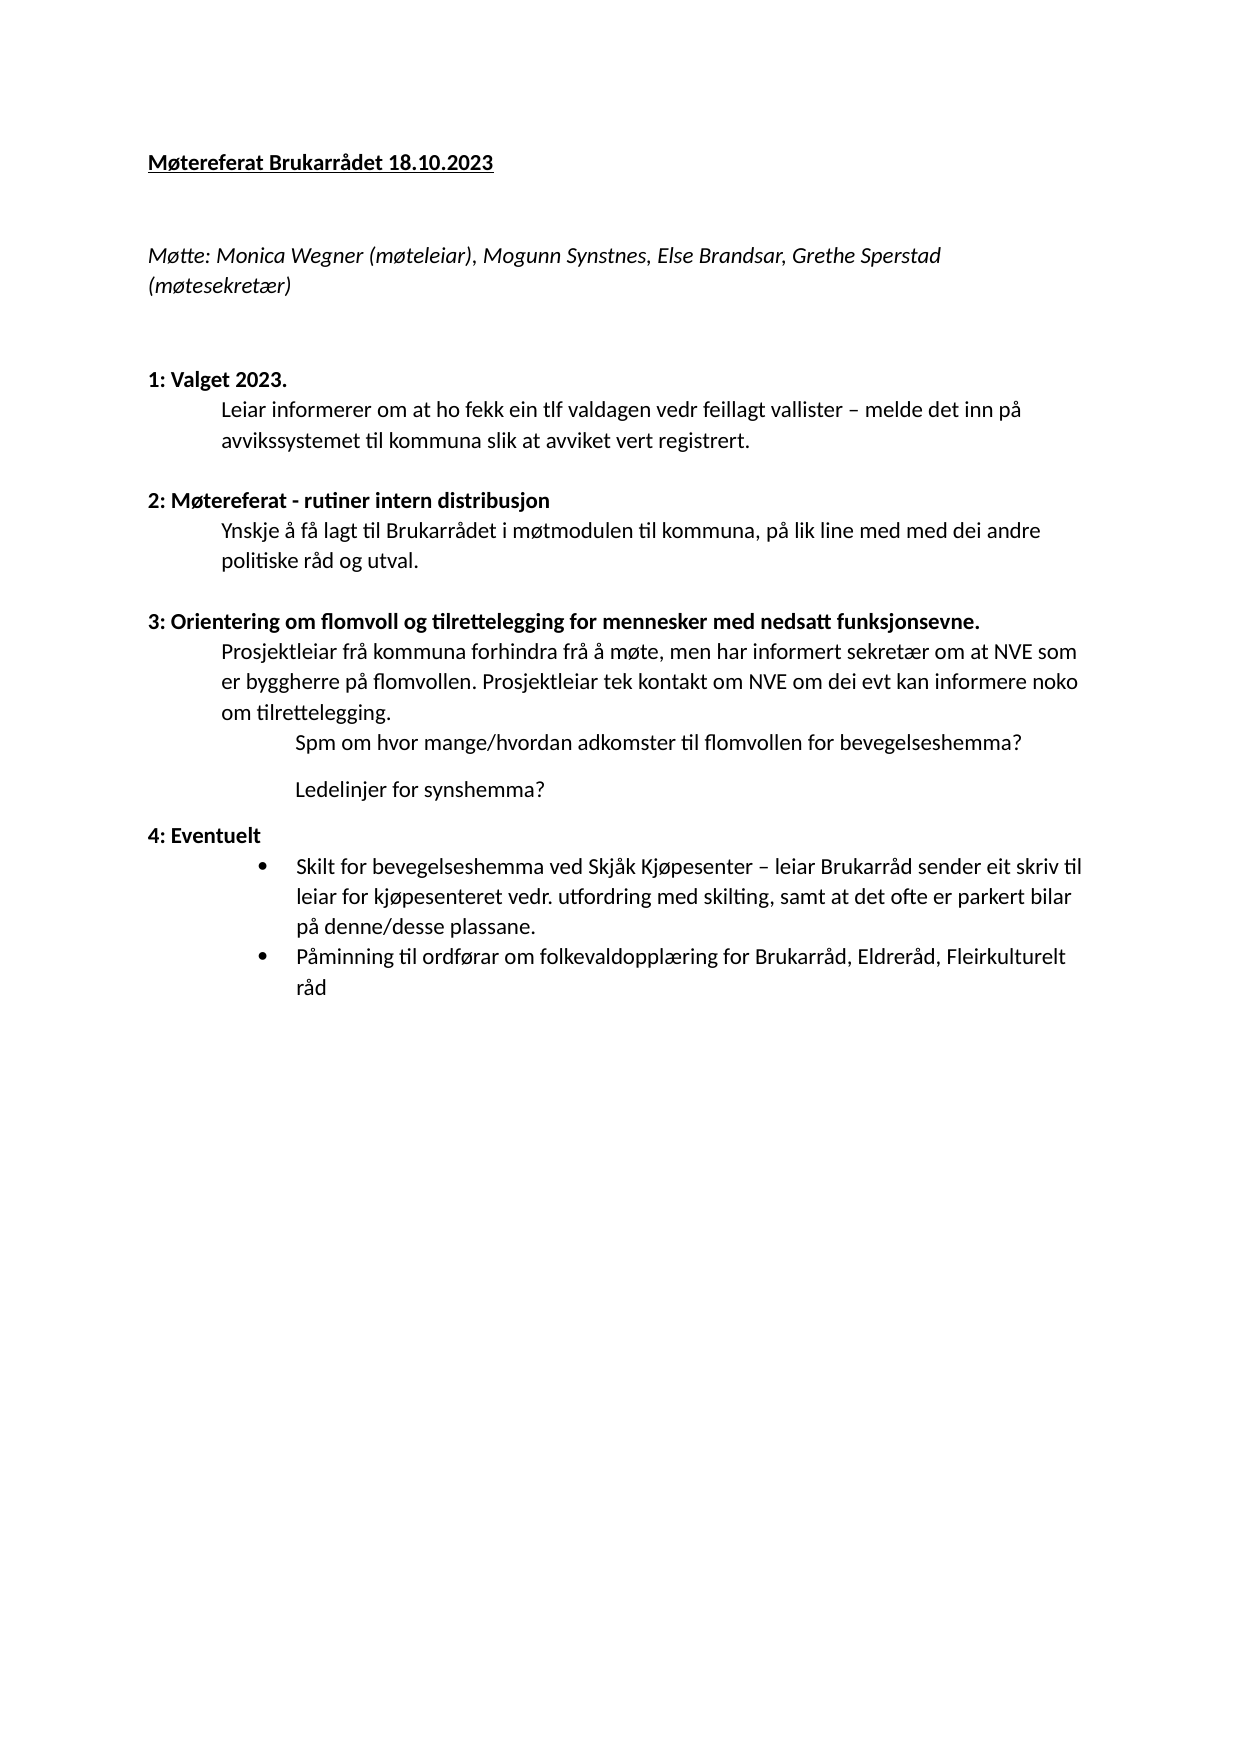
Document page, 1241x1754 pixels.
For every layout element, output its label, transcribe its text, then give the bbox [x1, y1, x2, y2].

text Prosjektleiar frå kommuna forhindra frå å møte, men har informert sekretær om at NVE som er byggherre på flomvollen. Prosjektleiar tek kontakt om NVE om dei evt kan informere noko om tilrettelegging. [221, 637, 1093, 726]
text 3: Orientering om flomvoll og tilrettelegging for mennesker med nedsatt funksjonsevne. [148, 607, 1093, 635]
text Leiar informerer om at ho fekk ein tlf valdagen vedr feillagt vallister – melde det inn på avvikssystemet til kommuna slik at avviket vert registrert. [221, 396, 1093, 454]
text Møtereferat Brukarrådet 18.10.2023 [148, 148, 1093, 176]
text 1: Valget 2023. [148, 365, 1093, 393]
text Møtte: Monica Wegner (møteleiar), Mogunn Synstnes, Else Brandsar, Grethe Sperstad (møtesekretær) [148, 241, 1093, 299]
text 2: Møtereferat - rutiner intern distribusjon [148, 486, 1093, 514]
list Skilt for bevegelseshemma ved Skjåk Kjøpesenter – leiar Brukarråd sender eit skriv til leiar for kjøpesenteret vedr. utfordring med skilting, samt at det ofte er parkert bilar på denne/desse plassane. [258, 852, 1093, 940]
text Ledelinjer for synshemma? [221, 775, 1093, 803]
text Spm om hvor mange/hvordan adkomster til flomvollen for bevegelseshemma? [221, 728, 1093, 756]
list Påminning til ordførar om folkevaldopplæring for Brukarråd, Eldreråd, Fleirkulturelt råd [258, 942, 1093, 1001]
text 4: Eventuelt [148, 822, 1093, 849]
text Ynskje å få lagt til Brukarrådet i møtmodulen til kommuna, på lik line med med dei andre politiske råd og utval. [221, 516, 1093, 574]
